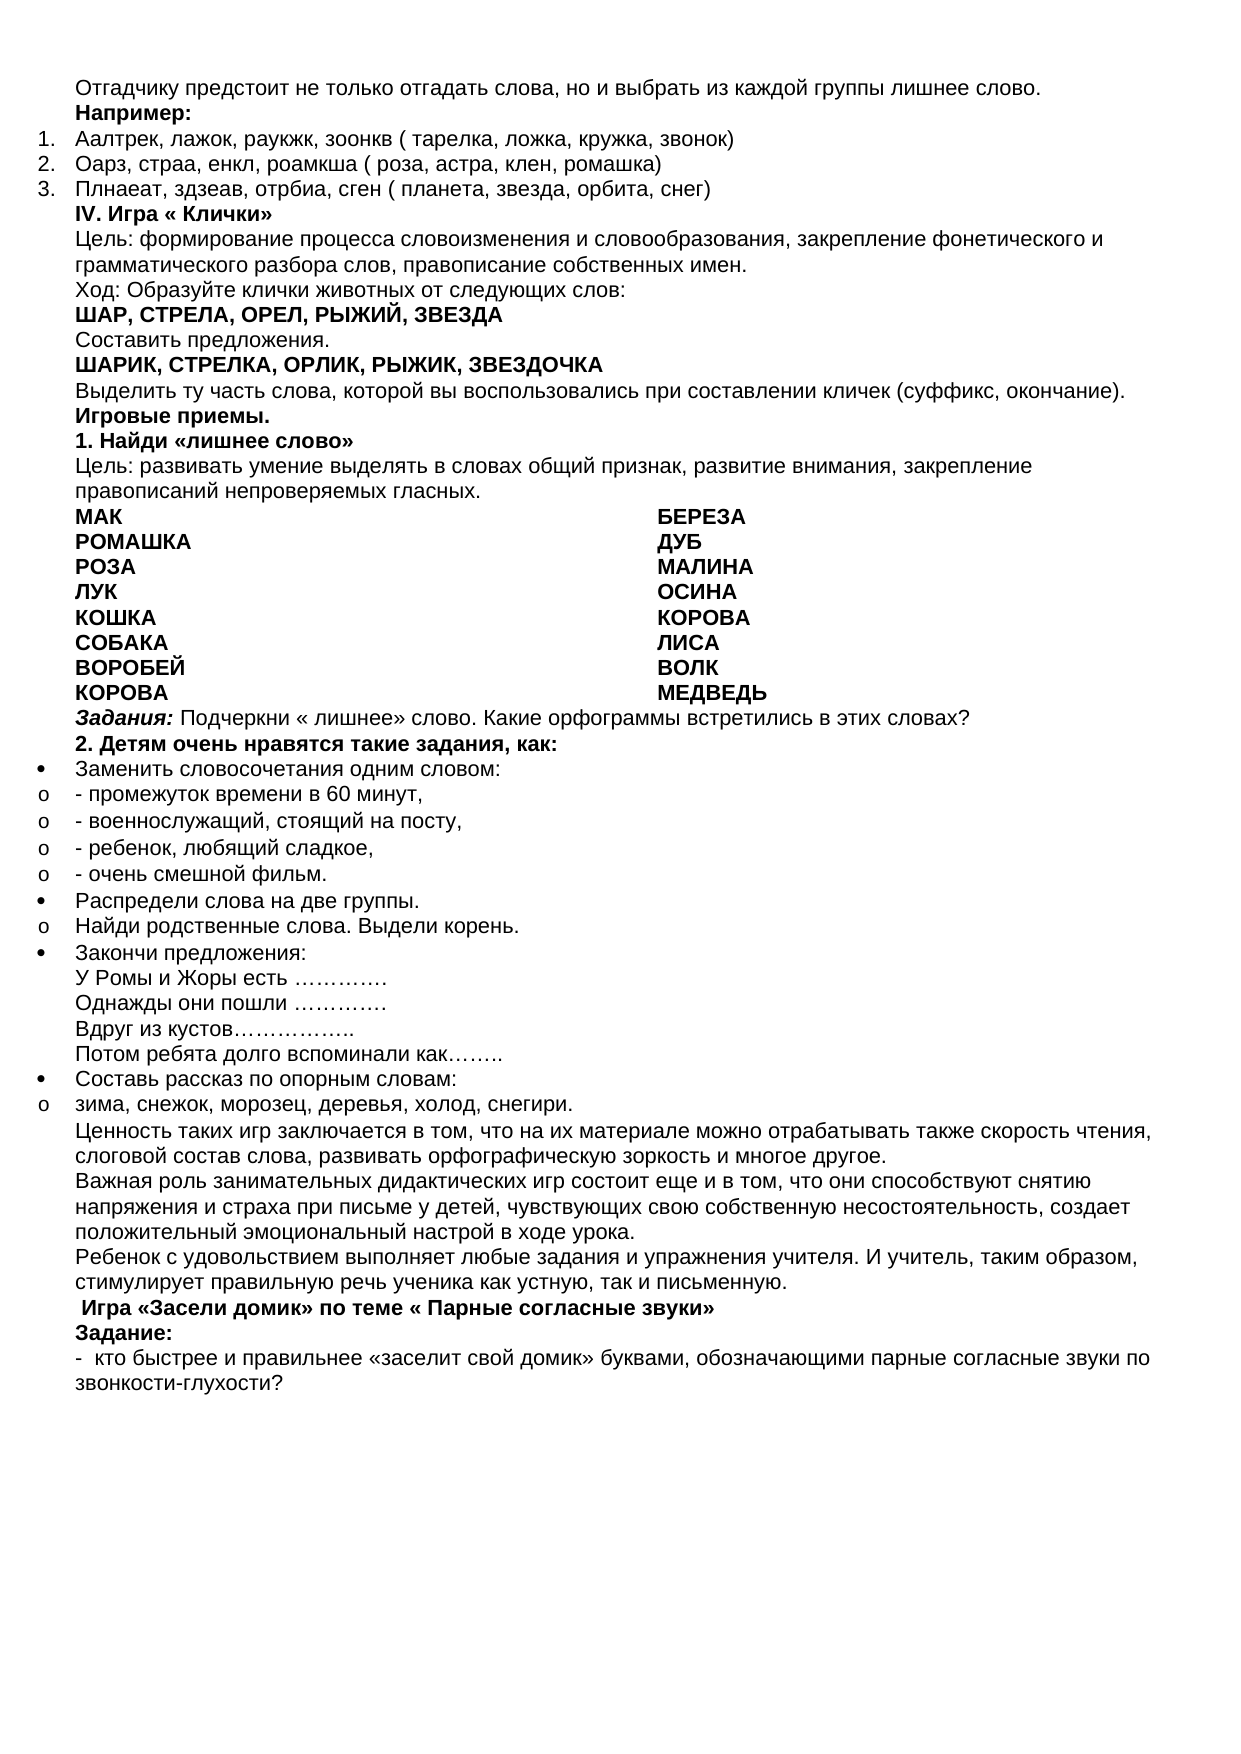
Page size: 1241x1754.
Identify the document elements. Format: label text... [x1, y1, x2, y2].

list - промежуток времени в 60 минут, [37, 781, 1165, 808]
text Ребенок с удовольствием выполняет любые задания и упражнения учителя. И учитель, таким образом, стимулирует правильную речь ученика как устную, так и письменную. [75, 1244, 1165, 1294]
text Задание: [75, 1319, 1165, 1345]
text МАК [75, 503, 583, 529]
text У Ромы и Жоры есть …………. Однажды они пошли …………. Вдруг из кустов…………….. Потом ребята долго вспоминали как…….. [75, 965, 1165, 1066]
text ШАР, СТРЕЛА, ОРЕЛ, РЫЖИЙ, ЗВЕЗДА [75, 302, 1165, 327]
text - кто быстрее и правильнее «заселит свой домик» буквами, обозначающими парные согласные звуки по звонкости-глухости? [75, 1345, 1165, 1395]
list Распредели слова на две группы. [37, 888, 1165, 913]
list Найди родственные слова. Выдели корень. [37, 913, 1165, 940]
text КОРОВА [75, 680, 583, 705]
text Отгадчику предстоит не только отгадать слова, но и выбрать из каждой группы лишнее слово. [75, 75, 1165, 100]
list Оарз, страа, енкл, роамкша ( роза, астра, клен, ромашка) [37, 151, 1165, 176]
text Выделить ту часть слова, которой вы воспользовались при составлении кличек (суффикс, окончание). [75, 377, 1165, 403]
text Игровые приемы. [75, 403, 1165, 428]
text 2. Детям очень нравятся такие задания, как: [75, 730, 1165, 756]
list Аалтрек, лажок, раукжк, зоонкв ( тарелка, ложка, кружка, звонок) [37, 125, 1165, 151]
text КОРОВА [657, 604, 1165, 629]
text Важная роль занимательных дидактических игр состоит еще и в том, что они способствуют снятию напряжения и страха при письме у детей, чувствующих свою собственную несостоятельность, создает положительный эмоциональный настрой в ходе урока. [75, 1168, 1165, 1244]
text ВОЛК [657, 655, 1165, 680]
text Ценность таких игр заключается в том, что на их материале можно отрабатывать также скорость чтения, слоговой состав слова, развивать орфографическую зоркость и многое другое. [75, 1118, 1165, 1168]
text БЕРЕЗА [657, 503, 1165, 529]
text ЛУК [75, 579, 583, 604]
text Задания: Подчеркни « лишнее» слово. Какие орфограммы встретились в этих словах? [75, 705, 1165, 730]
list - военнослужащий, стоящий на посту, [37, 808, 1165, 834]
text ВОРОБЕЙ [75, 655, 583, 680]
list Составь рассказ по опорным словам: [37, 1066, 1165, 1091]
text РОМАШКА [75, 529, 583, 554]
text РОЗА [75, 554, 583, 579]
text Например: [75, 100, 1165, 125]
text МЕДВЕДЬ [657, 680, 1165, 705]
text 1. Найди «лишнее слово» [75, 428, 1165, 453]
list Закончи предложения: [37, 940, 1165, 965]
text Цель: формирование процесса словоизменения и словообразования, закрепление фонетического и грамматического разбора слов, правописание собственных имен. [75, 226, 1165, 277]
text КОШКА [75, 604, 583, 629]
text Игра «Засели домик» по теме « Парные согласные звуки» [75, 1294, 1165, 1319]
text ШАРИК, СТРЕЛКА, ОРЛИК, РЫЖИК, ЗВЕЗДОЧКА [75, 352, 1165, 377]
text СОБАКА [75, 629, 583, 655]
text МАЛИНА [657, 554, 1165, 579]
text Составить предложения. [75, 327, 1165, 352]
text Цель: развивать умение выделять в словах общий признак, развитие внимания, закрепление правописаний непроверяемых гласных. [75, 453, 1165, 503]
list Заменить словосочетания одним словом: [37, 756, 1165, 781]
text Ход: Образуйте клички животных от следующих слов: [75, 277, 1165, 302]
list зима, снежок, морозец, деревья, холод, снегири. [37, 1091, 1165, 1118]
text ОСИНА [657, 579, 1165, 604]
text IV. Игра « Клички» [75, 201, 1165, 226]
list Плнаеат, здзеав, отрбиа, сген ( планета, звезда, орбита, снег) [37, 176, 1165, 201]
text ДУБ [657, 529, 1165, 554]
list - ребенок, любящий сладкое, [37, 834, 1165, 861]
text ЛИСА [657, 629, 1165, 655]
list - очень смешной фильм. [37, 861, 1165, 888]
